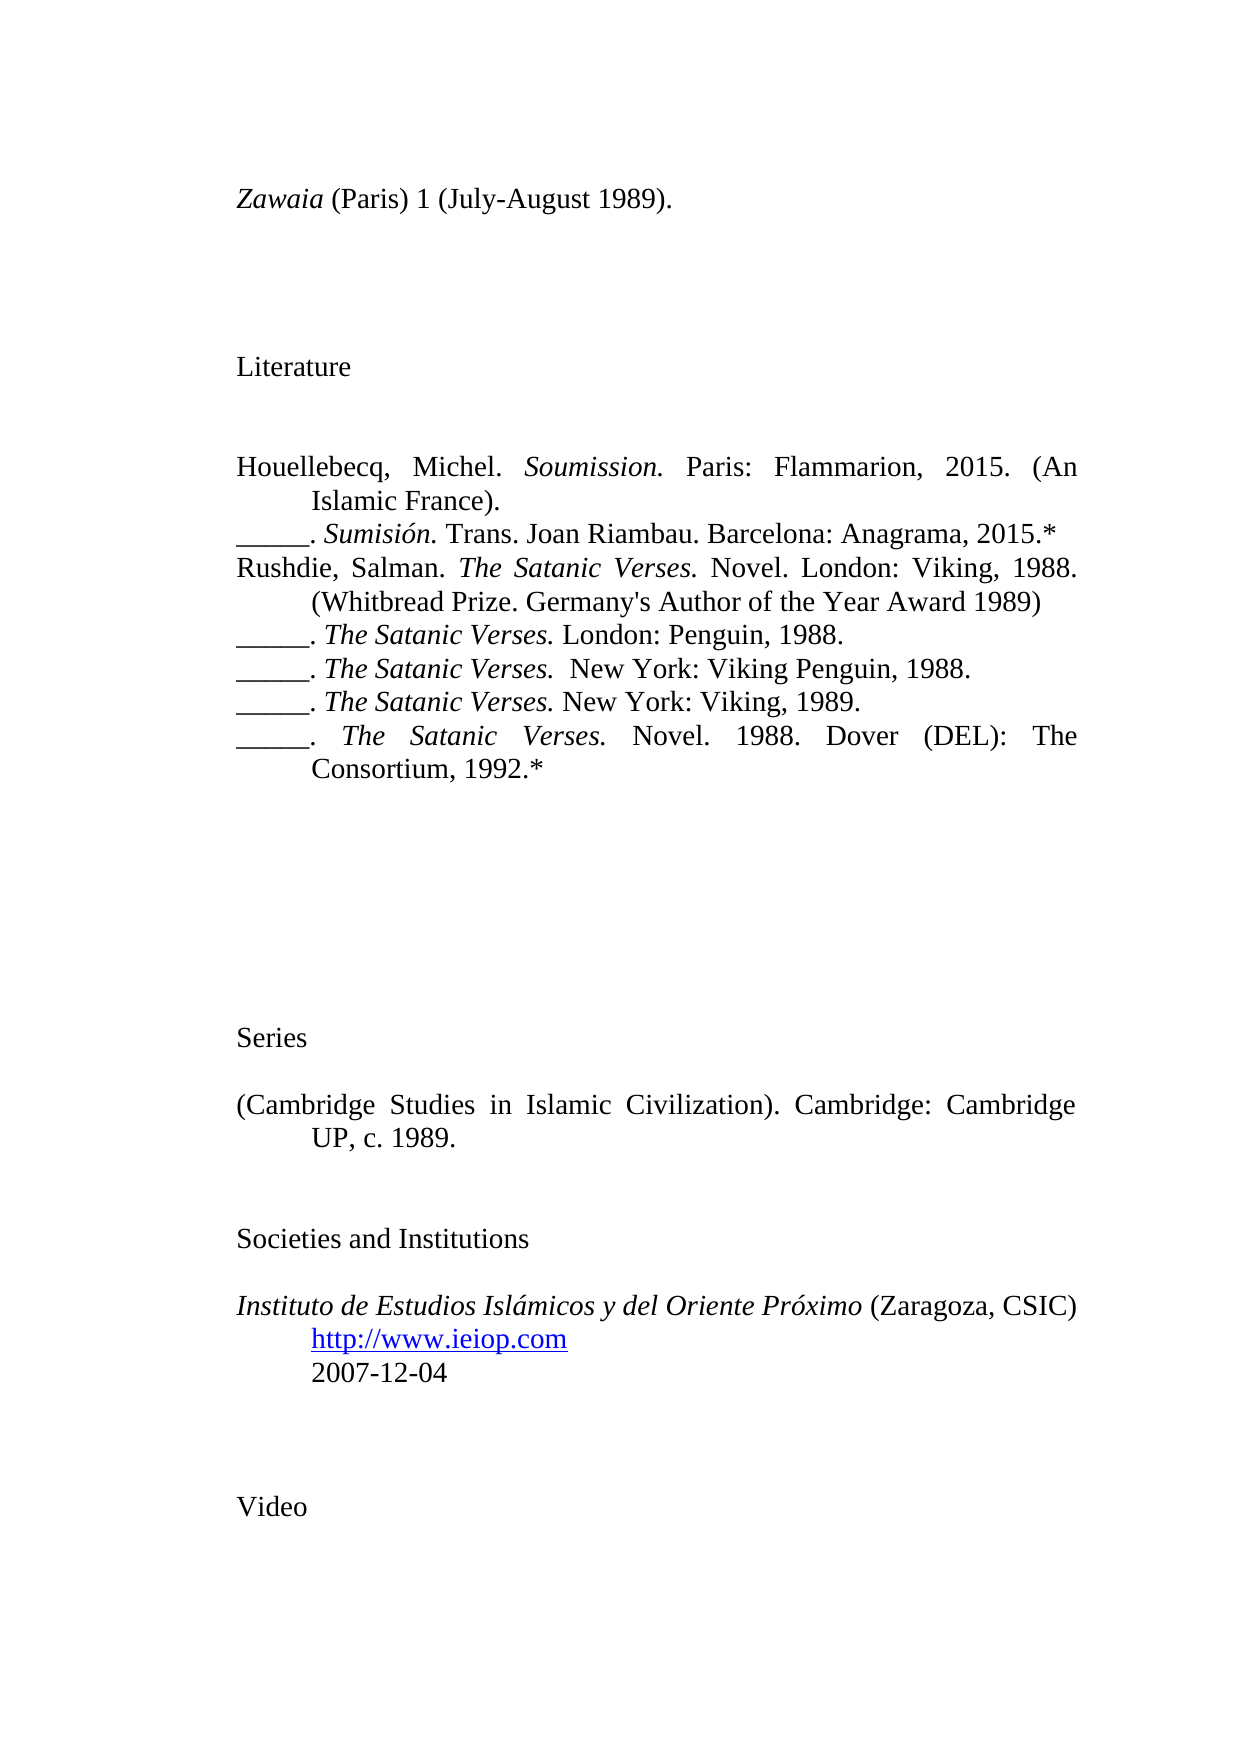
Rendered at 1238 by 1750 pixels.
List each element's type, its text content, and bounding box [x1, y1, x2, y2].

text Video [236, 1489, 1078, 1523]
text Zawaia (Paris) 1 (July-August 1989). [236, 181, 1078, 215]
text 2007-12-04 [236, 1355, 1078, 1389]
text _____. The Satanic Verses. London: Penguin, 1988. [236, 617, 1078, 651]
text _____. Sumisión. Trans. Joan Riambau. Barcelona: Anagrama, 2015.* [236, 517, 1078, 550]
text Series [236, 1020, 1078, 1053]
text _____. The Satanic Verses. New York: Viking, 1989. [236, 684, 1078, 718]
text (Cambridge Studies in Islamic Civilization). Cambridge: Cambridge UP, c. 1989. [236, 1087, 1077, 1154]
text http://www.ieiop.com [236, 1322, 1078, 1355]
text Rushdie, Salman. The Satanic Verses. Novel. London: Viking, 1988. (Whitbread Prize. Germany's Author of the Year Award 1989) [236, 550, 1078, 617]
text Societies and Institutions [236, 1221, 1078, 1254]
text _____. The Satanic Verses. New York: Viking Penguin, 1988. [236, 651, 1078, 684]
text Houellebecq, Michel. Soumission. Paris: Flammarion, 2015. (An Islamic France). [236, 449, 1078, 517]
text Literature [236, 349, 1078, 382]
text Instituto de Estudios Islámicos y del Oriente Próximo (Zaragoza, CSIC) [236, 1288, 1078, 1322]
text _____. The Satanic Verses. Novel. 1988. Dover (DEL): The Consortium, 1992.* [236, 718, 1078, 785]
